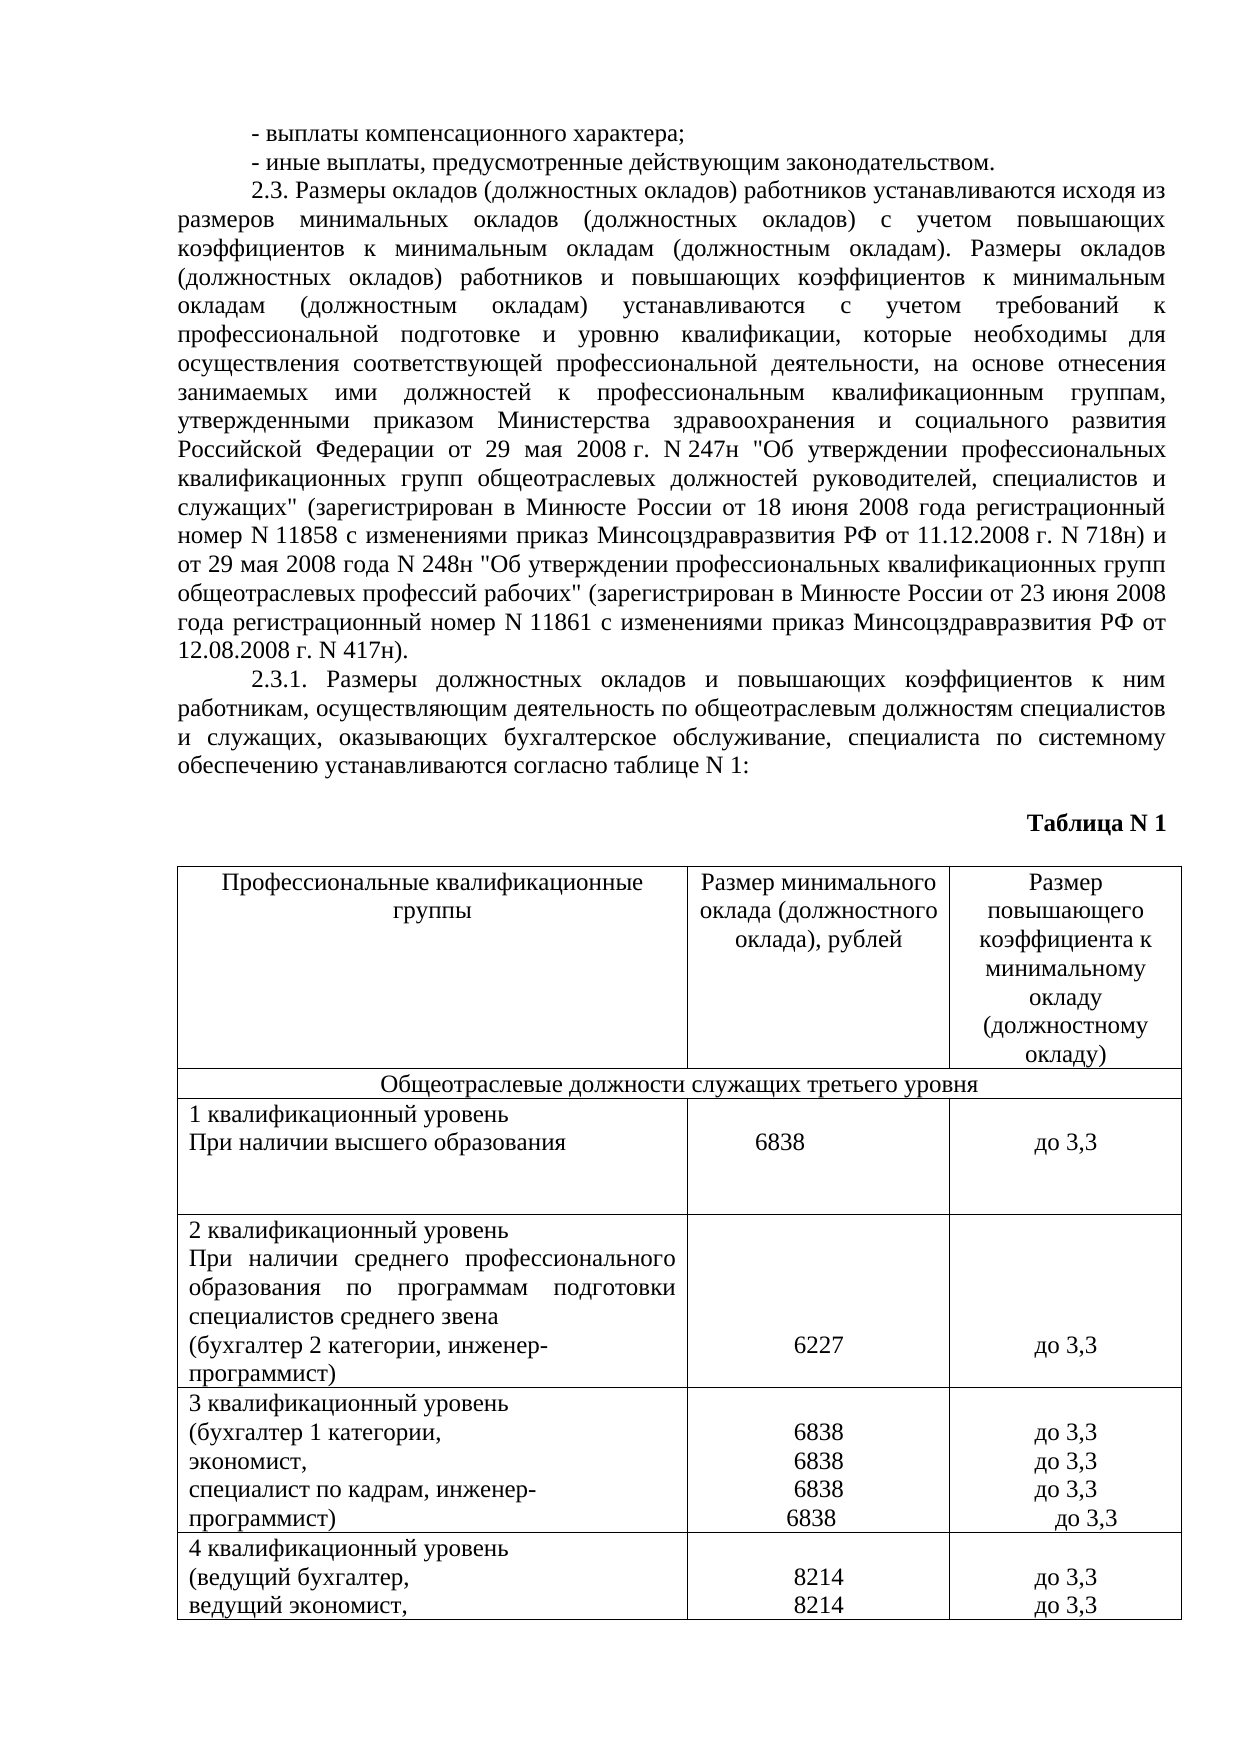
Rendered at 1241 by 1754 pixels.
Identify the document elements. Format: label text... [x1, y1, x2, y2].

table_cell до 3,3 [950, 1330, 1181, 1387]
text - выплаты компенсационного характера; [177, 118, 1167, 147]
table_cell 4 квалификационный уровень [178, 1533, 687, 1562]
table_cell до 3,3 [950, 1128, 1181, 1214]
table_cell 6838 [688, 1446, 949, 1474]
table_cell Общеотраслевые должности служащих третьего уровня [178, 1069, 1181, 1098]
table_cell 8214 [688, 1591, 949, 1619]
table_cell до 3,3 [950, 1446, 1181, 1474]
table_cell [950, 1099, 1181, 1127]
text Таблица N 1 [177, 808, 1167, 837]
table_cell до 3,3 [950, 1562, 1181, 1591]
table_cell 1 квалификационный уровень [178, 1099, 687, 1127]
table_cell экономист, [178, 1446, 687, 1474]
table_cell до 3,3 до 3,3 [950, 1475, 1181, 1532]
table_cell 2 квалификационный уровень При наличии среднего профессионального образования по программам подготовки специалистов среднего звена [178, 1215, 687, 1330]
table_cell ведущий экономист, [178, 1591, 687, 1619]
table_cell (ведущий бухгалтер, [178, 1562, 687, 1591]
table_cell [688, 1215, 949, 1330]
table_cell (бухгалтер 2 категории, инженер-программист) [178, 1330, 687, 1387]
table_cell При наличии высшего образования [178, 1128, 687, 1214]
table_cell 6838 [688, 1417, 949, 1446]
table_header Профессиональные квалификационные группы [178, 867, 687, 1068]
table_cell [688, 1533, 949, 1562]
table_cell [950, 1533, 1181, 1562]
text - иные выплаты, предусмотренные действующим законодательством. [177, 147, 1167, 176]
table_cell 6838 [688, 1128, 949, 1214]
table_cell [688, 1099, 949, 1127]
table_cell [688, 1388, 949, 1417]
table_cell 6227 [688, 1330, 949, 1387]
table_cell специалист по кадрам, инженер-программист) [178, 1475, 687, 1532]
table_cell 3 квалификационный уровень [178, 1388, 687, 1417]
table_cell 6838 6838 [688, 1475, 949, 1532]
text 2.3.1. Размеры должностных окладов и повышающих коэффициентов к ним работникам, осуществляющим деятельность по общеотраслевым должностям специалистов и служащих, оказывающих бухгалтерское обслуживание, специалиста по системному обеспечению устанавливаются согласно таблице N 1: [177, 664, 1167, 779]
table_cell до 3,3 [950, 1417, 1181, 1446]
text 2.3. Размеры окладов (должностных окладов) работников устанавливаются исходя из размеров минимальных окладов (должностных окладов) с учетом повышающих коэффициентов к минимальным окладам (должностным окладам). Размеры окладов (должностных окладов) работников и повышающих коэффициентов к минимальным окладам (должностным окладам) устанавливаются с учетом требований к профессиональной подготовке и уровню квалификации, которые необходимы для осуществления соответствующей профессиональной деятельности, на основе отнесения занимаемых ими должностей к профессиональным квалификационным группам, утвержденными приказом Министерства здравоохранения и социального развития Российской Федерации от 29 мая 2008 г. N 247н "Об утверждении профессиональных квалификационных групп общеотраслевых должностей руководителей, специалистов и служащих" (зарегистрирован в Минюсте России от 18 июня 2008 года регистрационный номер N 11858 с изменениями приказ Минсоцздравразвития РФ от 11.12.2008 г. N 718н) и от 29 мая 2008 года N 248н "Об утверждении профессиональных квалификационных групп общеотраслевых профессий рабочих" (зарегистрирован в Минюсте России от 23 июня 2008 года регистрационный номер N 11861 с изменениями приказ Минсоцздравразвития РФ от 12.08.2008 г. N 417н). [177, 176, 1167, 664]
table_cell [950, 1388, 1181, 1417]
table_cell [950, 1215, 1181, 1330]
table_cell 8214 [688, 1562, 949, 1591]
table_cell до 3,3 [950, 1591, 1181, 1619]
table_cell (бухгалтер 1 категории, [178, 1417, 687, 1446]
table_header Размер минимального оклада (должностного оклада), рублей [688, 867, 949, 1068]
table_header Размер повышающего коэффициента к минимальному окладу (должностному окладу) [950, 867, 1181, 1068]
